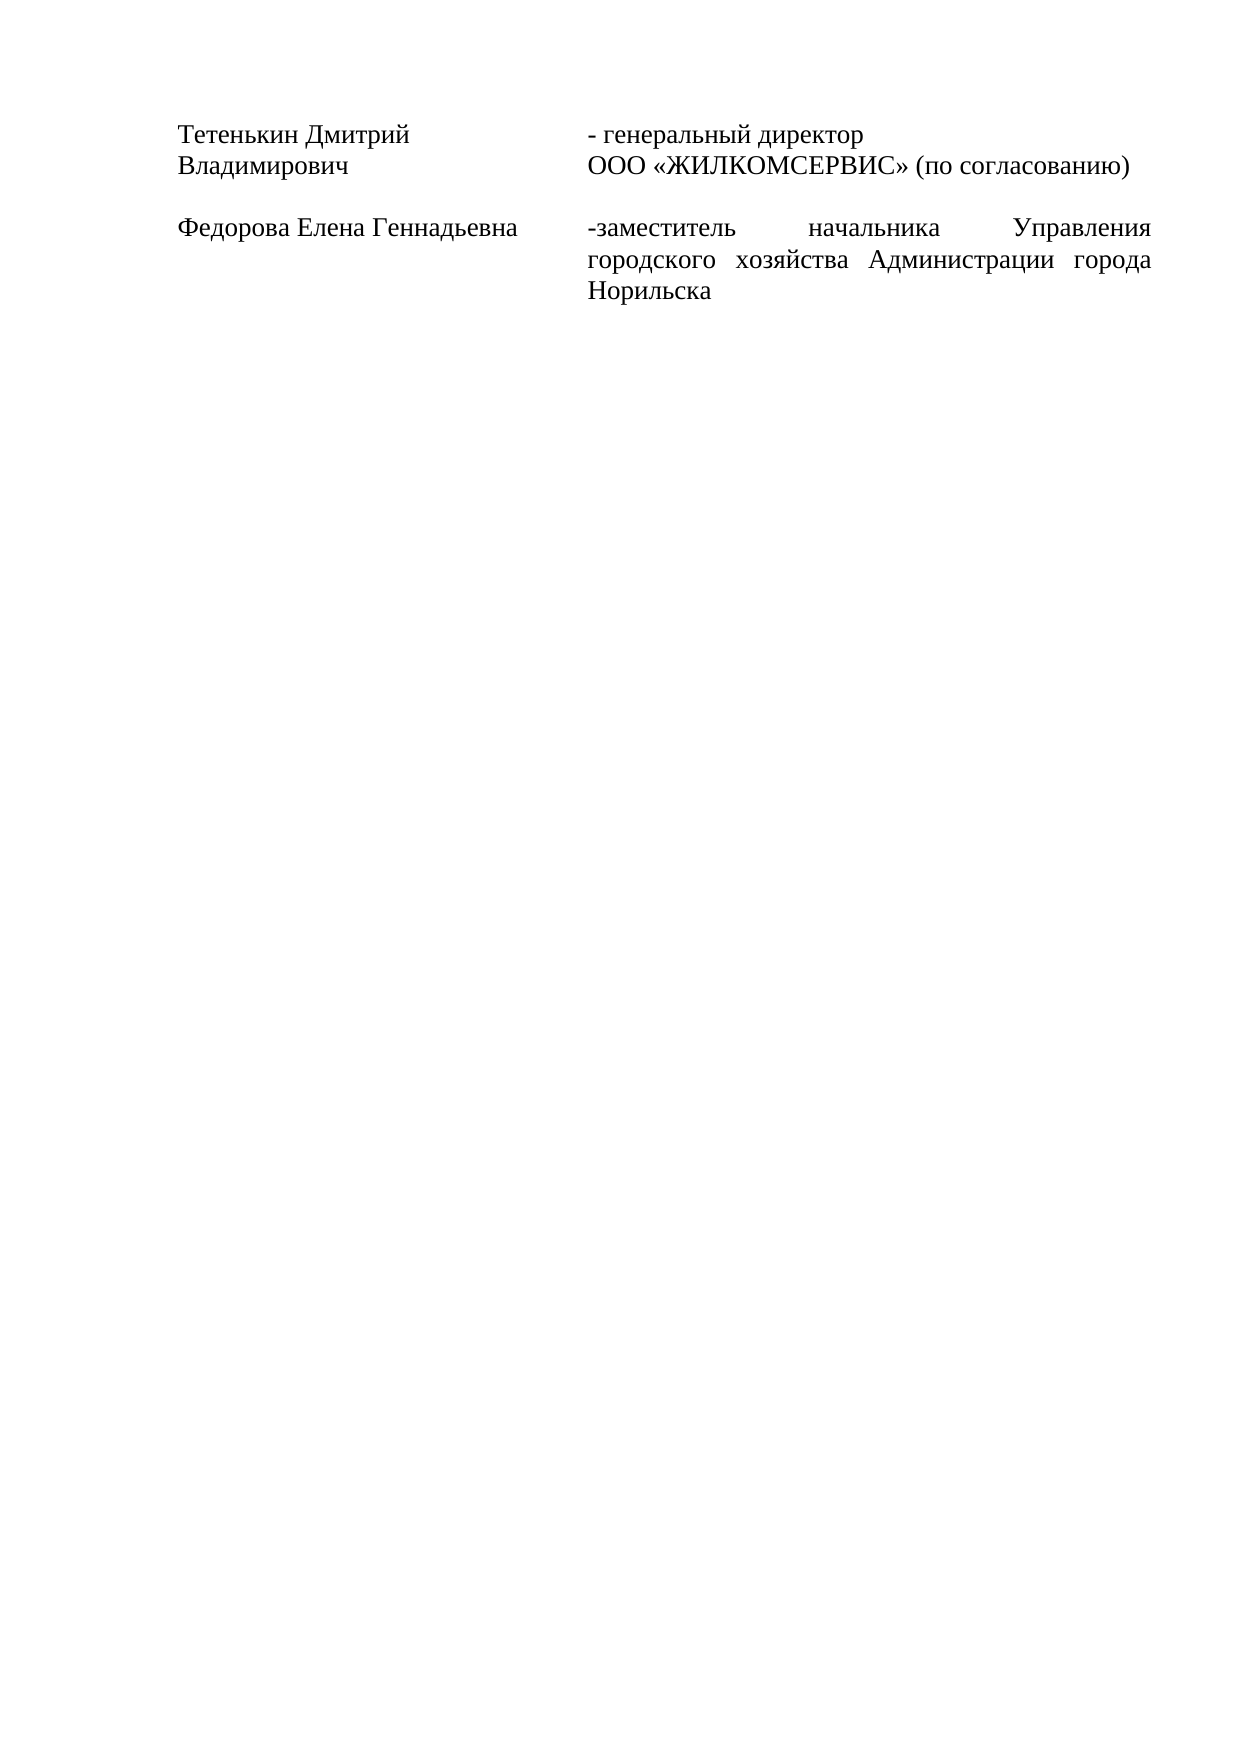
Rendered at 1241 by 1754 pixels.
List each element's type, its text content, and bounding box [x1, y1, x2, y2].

table_cell Тетенькин Дмитрий Владимирович [166, 118, 576, 212]
table_cell Федорова Елена Геннадьевна [166, 212, 576, 305]
table_cell -заместитель начальника Управления городского хозяйства Администрации города Норильска [576, 212, 1163, 305]
table_cell - генеральный директор ООО «ЖИЛКОМСЕРВИС» (по согласованию) [576, 118, 1163, 212]
